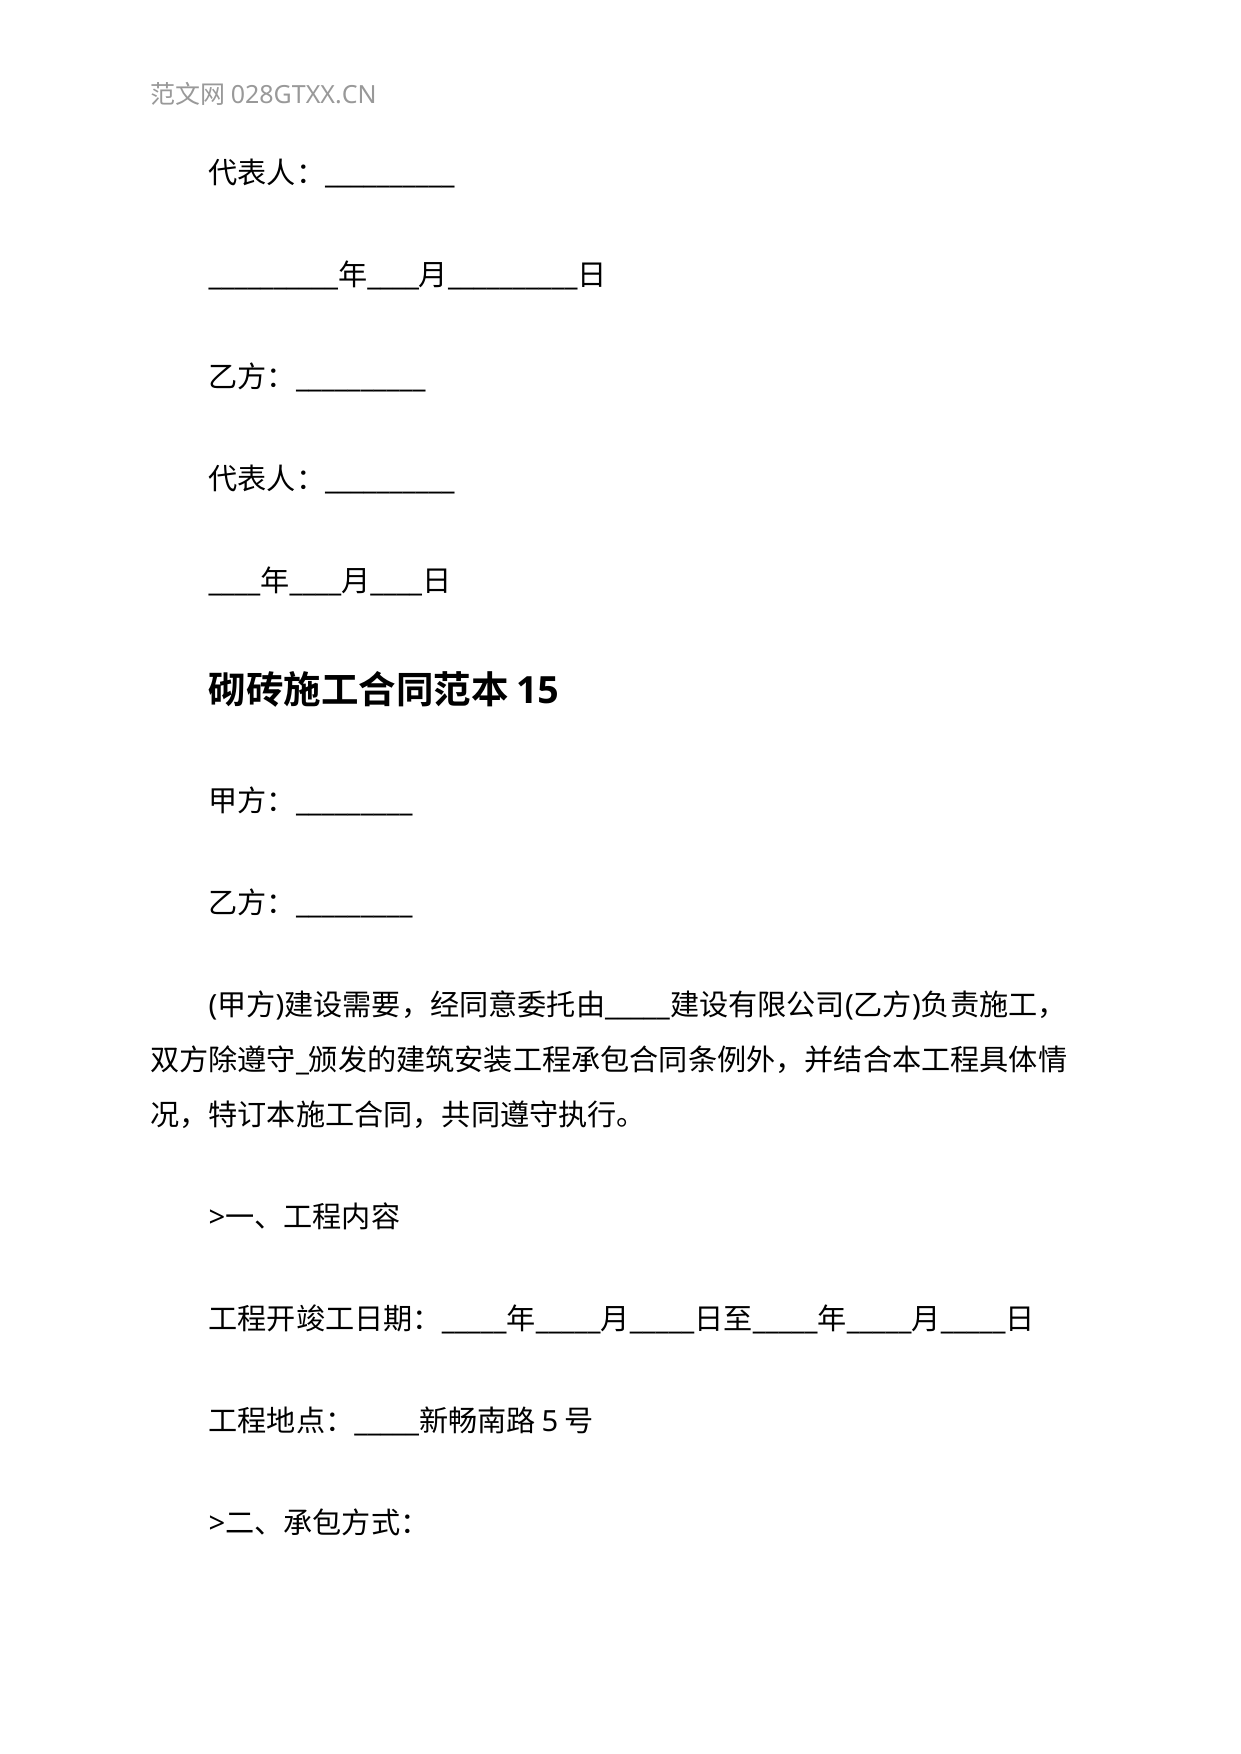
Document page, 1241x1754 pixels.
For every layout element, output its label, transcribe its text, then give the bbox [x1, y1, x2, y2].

text 甲方：_________ [150, 777, 1090, 820]
text 乙方：__________ [150, 354, 1090, 396]
text 乙方：_________ [150, 879, 1090, 922]
text 工程地点：_____新畅南路5号 [150, 1397, 1090, 1439]
text 代表人：__________ [150, 456, 1090, 498]
text 代表人：__________ [150, 150, 1090, 192]
text >二、承包方式： [150, 1499, 1090, 1542]
text __________年____月__________日 [150, 252, 1090, 294]
text 工程开竣工日期：_____年_____月_____日至_____年_____月_____日 [150, 1295, 1090, 1338]
text 砌砖施工合同范本15 [150, 660, 1090, 714]
text >一、工程内容 [150, 1193, 1090, 1236]
text ____年____月____日 [150, 558, 1090, 600]
text (甲方)建设需要，经同意委托由_____建设有限公司(乙方)负责施工，双方除遵守_颁发的建筑安装工程承包合同条例外，并结合本工程具体情况，特订本施工合同，共同遵守执行。 [150, 981, 1090, 1134]
